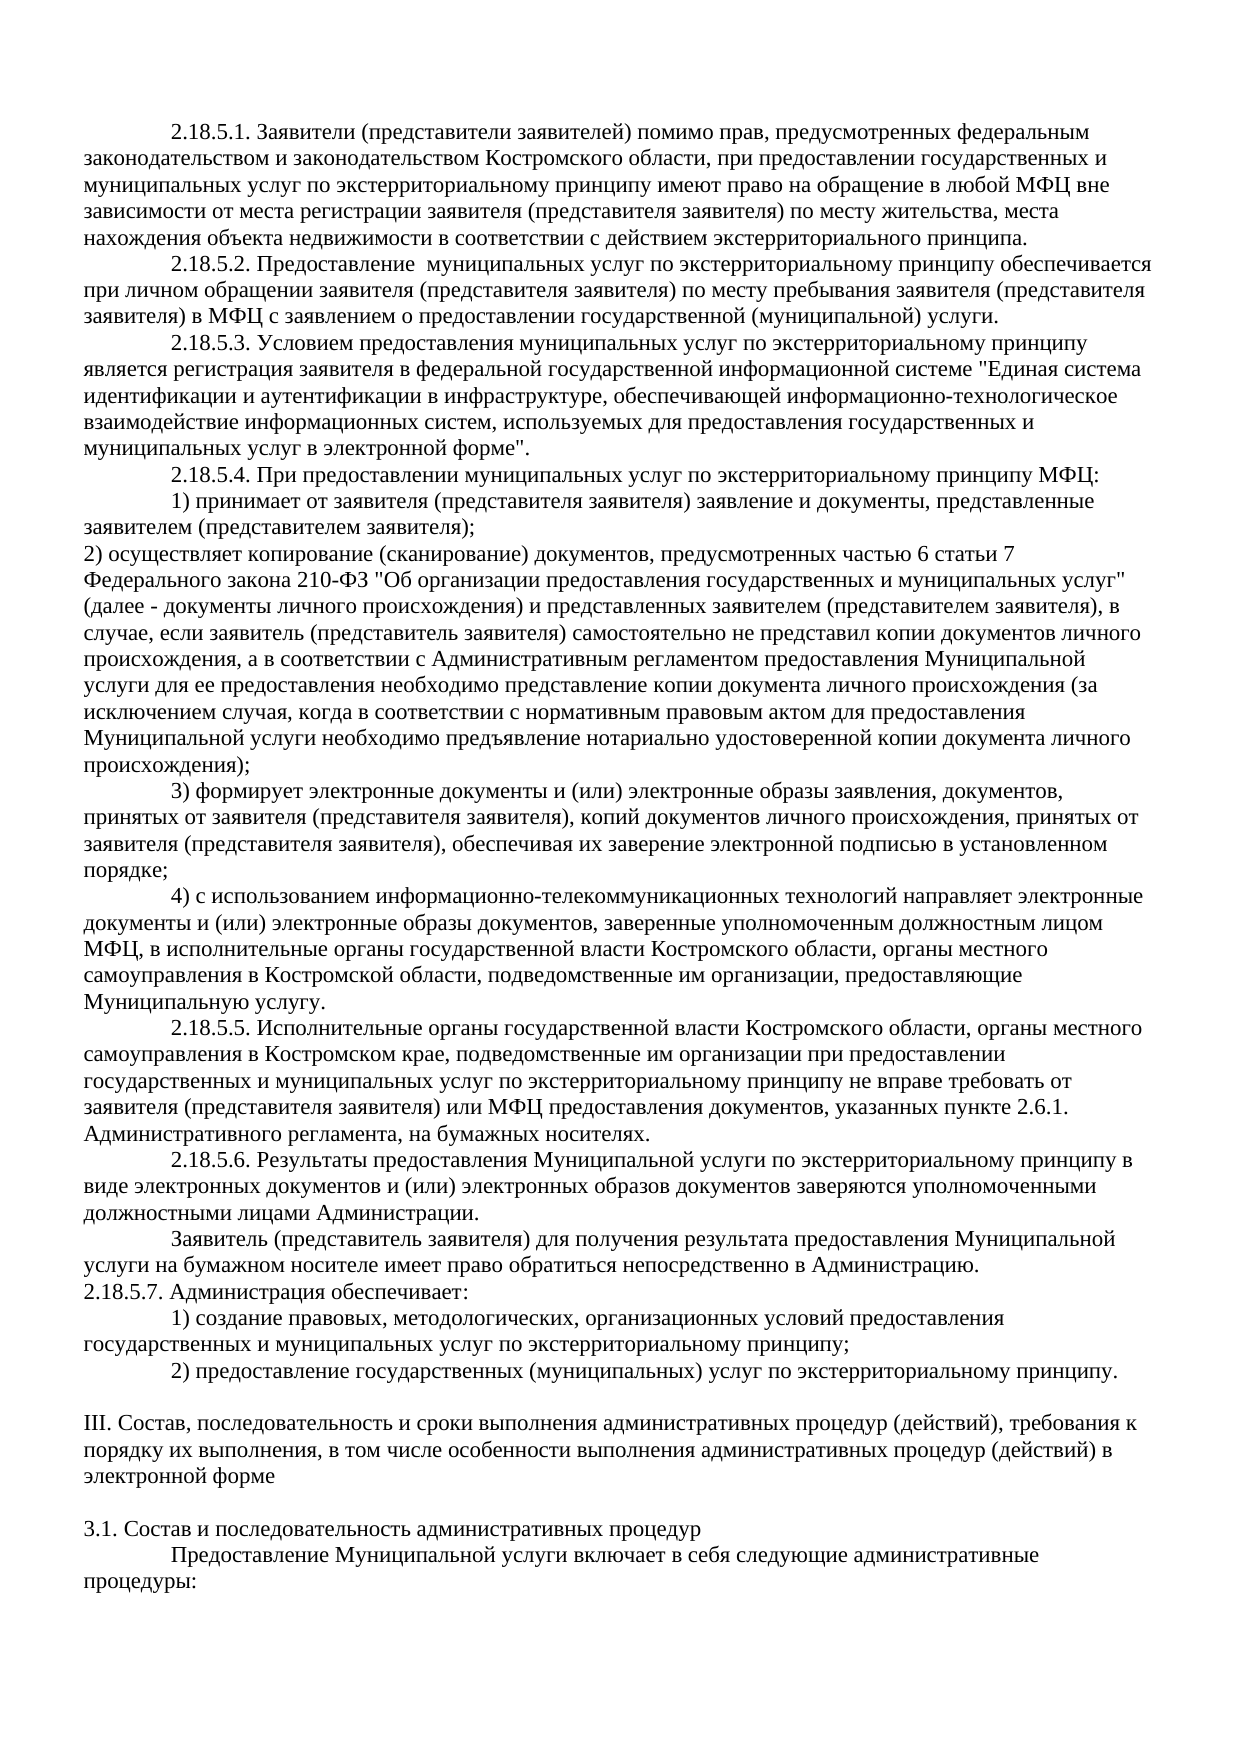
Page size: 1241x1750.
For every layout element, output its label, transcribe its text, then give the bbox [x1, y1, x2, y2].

text 1) принимает от заявителя (представителя заявителя) заявление и документы, представленные заявителем (представителем заявителя); [83, 487, 1157, 540]
text Заявитель (представитель заявителя) для получения результата предоставления Муниципальной услуги на бумажном носителе имеет право обратиться непосредственно в Администрацию. [83, 1225, 1157, 1278]
subtitle III. Состав, последовательность и сроки выполнения административных процедур (действий), требования к порядку их выполнения, в том числе особенности выполнения административных процедур (действий) в электронной форме [83, 1409, 1157, 1488]
text 2.18.5.5. Исполнительные органы государственной власти Костромского области, органы местного самоуправления в Костромском крае, подведомственные им организации при предоставлении государственных и муниципальных услуг по экстерриториальному принципу не вправе требовать от заявителя (представителя заявителя) или МФЦ предоставления документов, указанных пункте 2.6.1. Административного регламента, на бумажных носителях. [83, 1014, 1157, 1146]
text 2) осуществляет копирование (сканирование) документов, предусмотренных частью 6 статьи 7 Федерального закона 210-ФЗ "Об организации предоставления государственных и муниципальных услуг" (далее - документы личного происхождения) и представленных заявителем (представителем заявителя), в случае, если заявитель (представитель заявителя) самостоятельно не представил копии документов личного происхождения, а в соответствии с Административным регламентом предоставления Муниципальной услуги для ее предоставления необходимо представление копии документа личного происхождения (за исключением случая, когда в соответствии с нормативным правовым актом для предоставления Муниципальной услуги необходимо предъявление нотариально удостоверенной копии документа личного происхождения); [83, 540, 1157, 777]
text 2.18.5.7. Администрация обеспечивает: [83, 1278, 1157, 1304]
text 2) предоставление государственных (муниципальных) услуг по экстерриториальному принципу. [83, 1357, 1157, 1383]
text 3.1. Состав и последовательность административных процедур [83, 1515, 1157, 1541]
text 2.18.5.2. Предоставление муниципальных услуг по экстерриториальному принципу обеспечивается при личном обращении заявителя (представителя заявителя) по месту пребывания заявителя (представителя заявителя) в МФЦ с заявлением о предоставлении государственной (муниципальной) услуги. [83, 250, 1157, 329]
text 4) с использованием информационно-телекоммуникационных технологий направляет электронные документы и (или) электронные образы документов, заверенные уполномоченным должностным лицом МФЦ, в исполнительные органы государственной власти Костромского области, органы местного самоуправления в Костромской области, подведомственные им организации, предоставляющие Муниципальную услугу. [83, 882, 1157, 1014]
text 3) формирует электронные документы и (или) электронные образы заявления, документов, принятых от заявителя (представителя заявителя), копий документов личного происхождения, принятых от заявителя (представителя заявителя), обеспечивая их заверение электронной подписью в установленном порядке; [83, 777, 1157, 882]
text 2.18.5.6. Результаты предоставления Муниципальной услуги по экстерриториальному принципу в виде электронных документов и (или) электронных образов документов заверяются уполномоченными должностными лицами Администрации. [83, 1146, 1157, 1225]
text 2.18.5.4. При предоставлении муниципальных услуг по экстерриториальному принципу МФЦ: [83, 461, 1157, 487]
text 2.18.5.3. Условием предоставления муниципальных услуг по экстерриториальному принципу является регистрация заявителя в федеральной государственной информационной системе "Единая система идентификации и аутентификации в инфраструктуре, обеспечивающей информационно-технологическое взаимодействие информационных систем, используемых для предоставления государственных и муниципальных услуг в электронной форме". [83, 329, 1157, 461]
text 1) создание правовых, методологических, организационных условий предоставления государственных и муниципальных услуг по экстерриториальному принципу; [83, 1304, 1157, 1357]
text Предоставление Муниципальной услуги включает в себя следующие административные процедуры: [83, 1541, 1157, 1594]
text 2.18.5.1. Заявители (представители заявителей) помимо прав, предусмотренных федеральным законодательством и законодательством Костромского области, при предоставлении государственных и муниципальных услуг по экстерриториальному принципу имеют право на обращение в любой МФЦ вне зависимости от места регистрации заявителя (представителя заявителя) по месту жительства, места нахождения объекта недвижимости в соответствии с действием экстерриториального принципа. [83, 118, 1157, 250]
